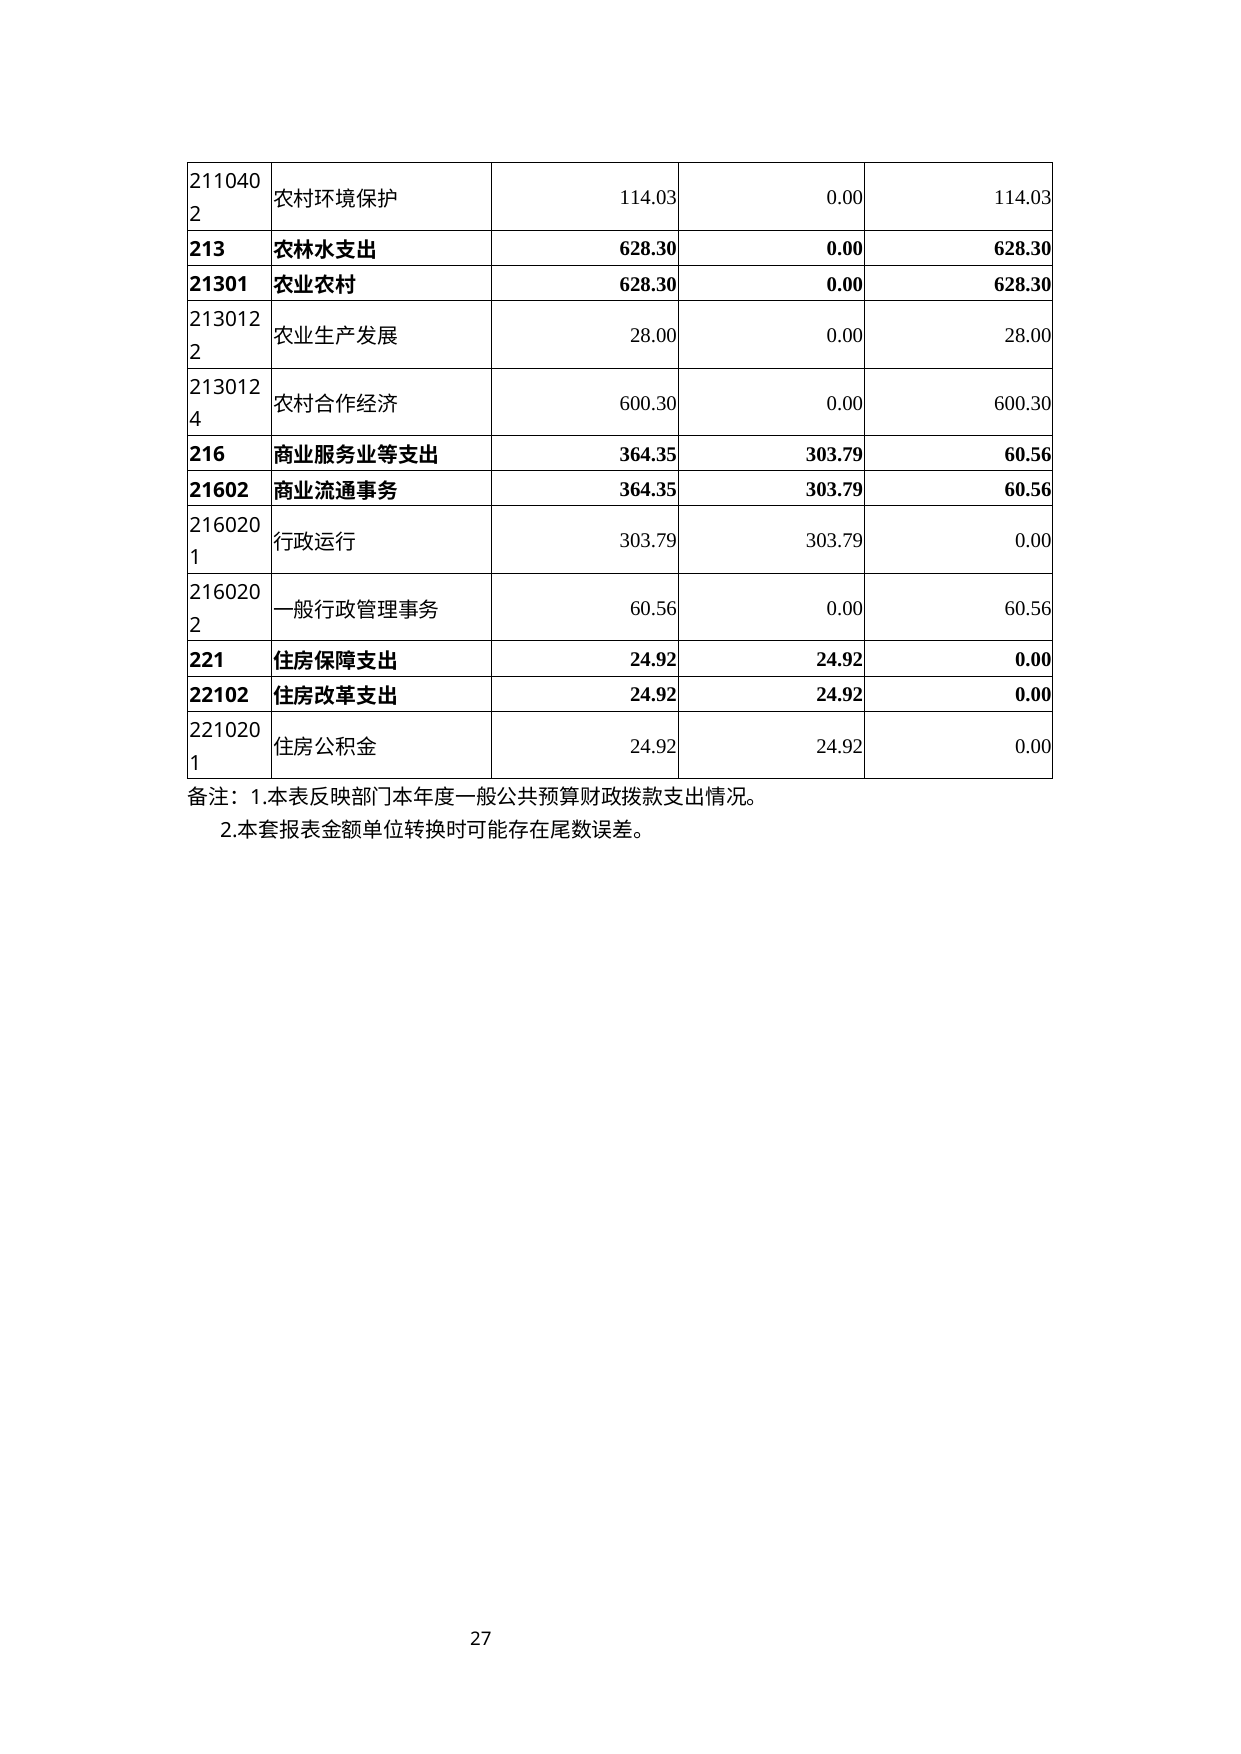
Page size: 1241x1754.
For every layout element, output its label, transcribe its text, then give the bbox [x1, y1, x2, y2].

table_cell 303.79 [679, 506, 864, 573]
table_cell 114.03 [492, 163, 678, 229]
table_cell 24.92 [492, 641, 678, 676]
table_cell 600.30 [865, 369, 1052, 435]
table_cell 2110402 [188, 163, 271, 229]
table_cell 24.92 [679, 641, 864, 676]
table_cell 628.30 [865, 231, 1052, 265]
table_cell 0.00 [679, 231, 864, 265]
table_cell 住房保障支出 [272, 641, 491, 676]
table_cell 农村环境保护 [272, 163, 491, 229]
table_cell 农业生产发展 [272, 301, 491, 367]
table_cell 60.56 [492, 574, 678, 640]
table_cell 0.00 [679, 574, 864, 640]
table_cell 364.35 [492, 436, 678, 470]
table_cell 28.00 [492, 301, 678, 367]
table_cell 农林水支出 [272, 231, 491, 265]
table_cell 364.35 [492, 471, 678, 505]
table_cell 商业服务业等支出 [272, 436, 491, 470]
table_cell 0.00 [865, 712, 1052, 778]
table_cell 24.92 [492, 677, 678, 711]
table_cell 303.79 [492, 506, 678, 573]
table_cell 628.30 [492, 231, 678, 265]
table_cell 住房公积金 [272, 712, 491, 778]
table_cell 24.92 [492, 712, 678, 778]
table_cell 住房改革支出 [272, 677, 491, 711]
table_cell 24.92 [679, 712, 864, 778]
table_cell 22102 [188, 677, 271, 711]
table_cell 一般行政管理事务 [272, 574, 491, 640]
table_cell 628.30 [865, 266, 1052, 300]
table_cell 农村合作经济 [272, 369, 491, 435]
table_cell 24.92 [679, 677, 864, 711]
table_cell 0.00 [865, 677, 1052, 711]
table_cell 农业农村 [272, 266, 491, 300]
table_cell 21301 [188, 266, 271, 300]
table_cell 600.30 [492, 369, 678, 435]
table_cell 0.00 [679, 266, 864, 300]
table_cell 0.00 [679, 301, 864, 367]
table_cell 628.30 [492, 266, 678, 300]
table_cell 2130124 [188, 369, 271, 435]
table_cell 商业流通事务 [272, 471, 491, 505]
table_cell 114.03 [865, 163, 1052, 229]
table_cell 60.56 [865, 471, 1052, 505]
text 备注：1.本表反映部门本年度一般公共预算财政拨款支出情况。 2.本套报表金额单位转换时可能存在尾数误差。 [187, 779, 1053, 942]
table_cell 213 [188, 231, 271, 265]
table_cell 0.00 [865, 506, 1052, 573]
table_cell 2210201 [188, 712, 271, 778]
table_cell 0.00 [679, 369, 864, 435]
table_cell 28.00 [865, 301, 1052, 367]
table_cell 60.56 [865, 574, 1052, 640]
table_cell 60.56 [865, 436, 1052, 470]
table_cell 303.79 [679, 436, 864, 470]
table_cell 21602 [188, 471, 271, 505]
table_cell 2160201 [188, 506, 271, 573]
table_cell 2160202 [188, 574, 271, 640]
table_cell 2130122 [188, 301, 271, 367]
table_cell 0.00 [679, 163, 864, 229]
table_cell 0.00 [865, 641, 1052, 676]
table_cell 221 [188, 641, 271, 676]
table_cell 216 [188, 436, 271, 470]
table_cell 303.79 [679, 471, 864, 505]
table_cell 行政运行 [272, 506, 491, 573]
